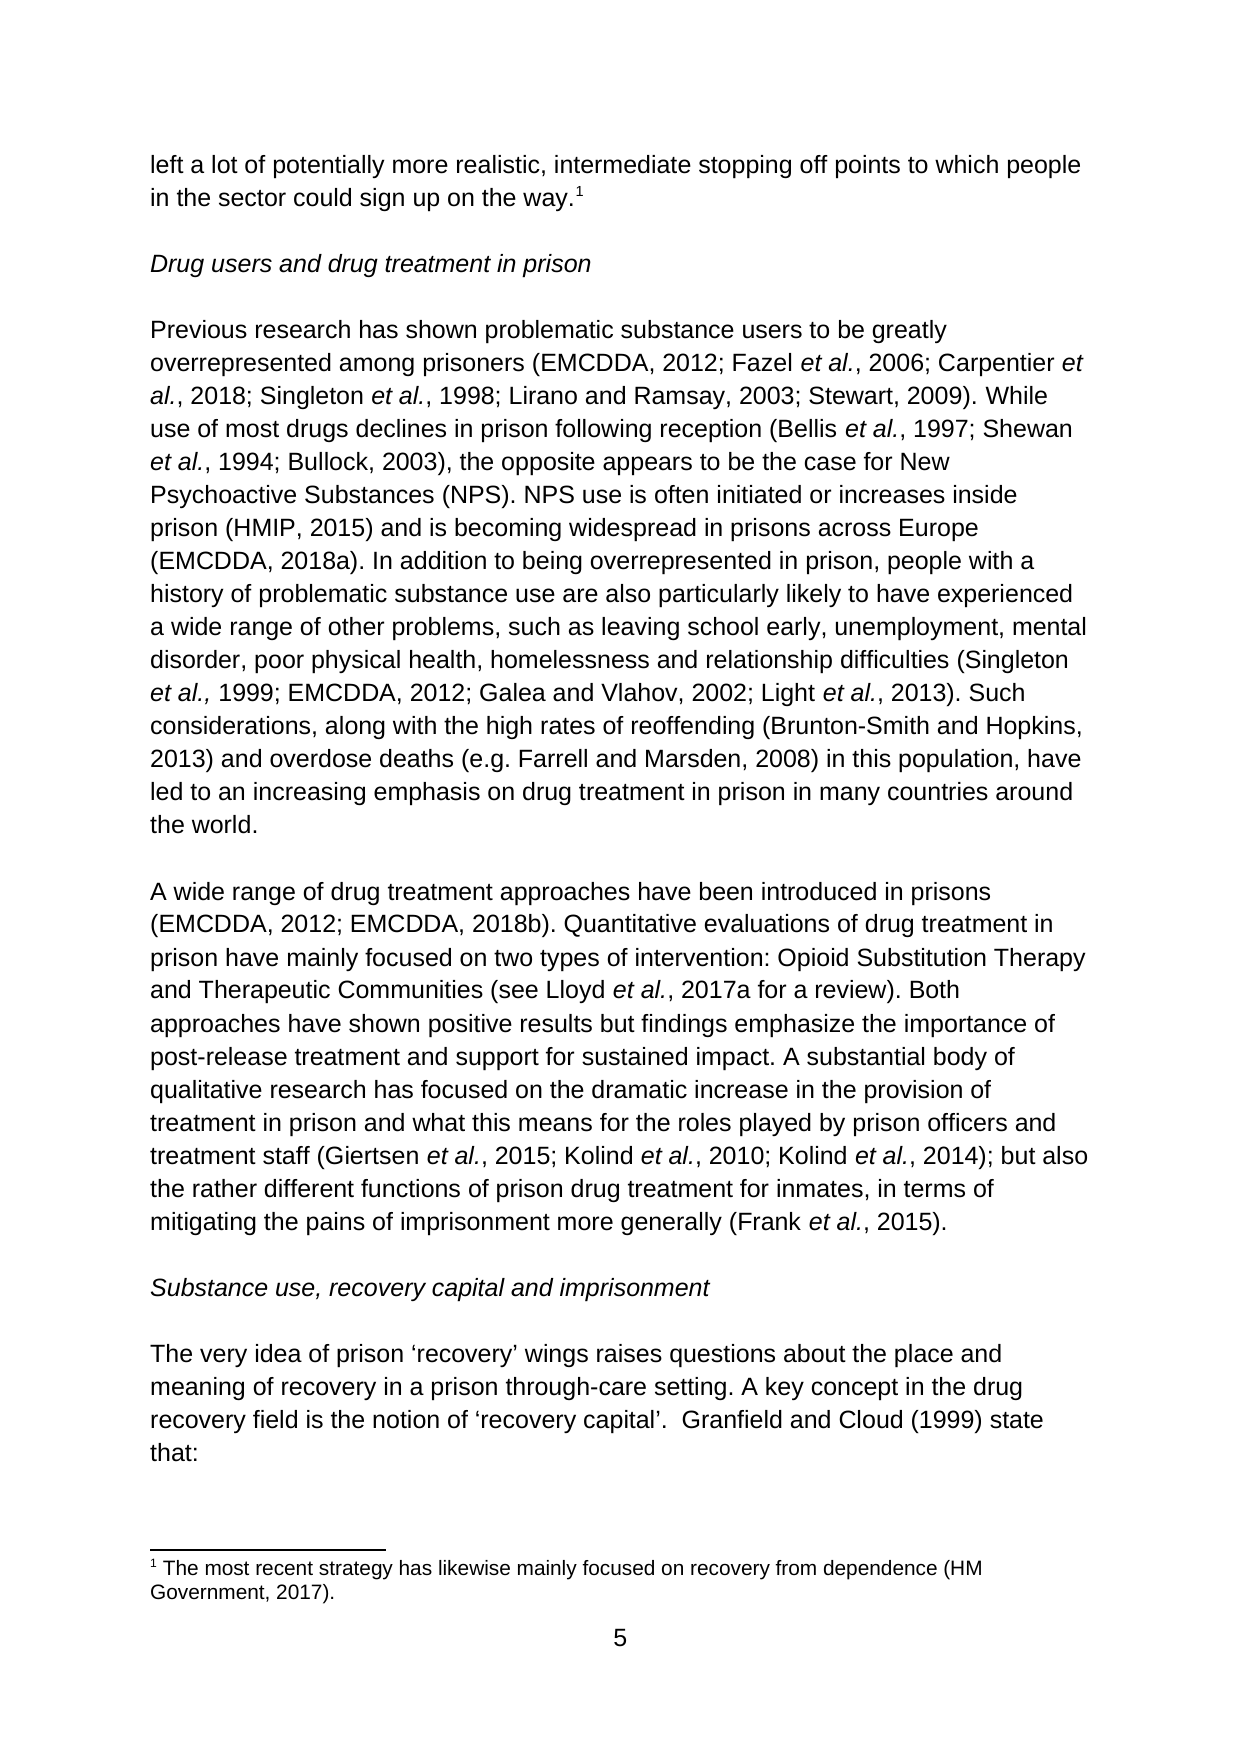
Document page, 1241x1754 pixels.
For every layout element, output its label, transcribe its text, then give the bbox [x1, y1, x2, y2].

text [150, 150, 1090, 212]
text A wide range of drug treatment approaches have been introduced in prisons (EMCDDA, 2012; EMCDDA, 2018b). Quantitative evaluations of drug treatment in prison have mainly focused on two types of intervention: Opioid Substitution Therapy and Therapeutic Communities (see Lloyd et al., 2017a for a review). Both approaches have shown positive results but findings emphasize the importance of post-release treatment and support for sustained impact. A substantial body of qualitative research has focused on the dramatic increase in the provision of treatment in prison and what this means for the roles played by prison officers and treatment staff (Giertsen et al., 2015; Kolind et al., 2010; Kolind et al., 2014); but also the rather different functions of prison drug treatment for inmates, in terms of mitigating the pains of imprisonment more generally (Frank et al., 2015). [150, 876, 1090, 1235]
text Previous research has shown problematic substance users to be greatly overrepresented among prisoners (EMCDDA, 2012; Fazel et al., 2006; Carpentier et al., 2018; Singleton et al., 1998; Lirano and Ramsay, 2003; Stewart, 2009). While use of most drugs declines in prison following reception (Bellis et al., 1997; Shewan et al., 1994; Bullock, 2003), the opposite appears to be the case for New Psychoactive Substances (NPS). NPS use is often initiated or increases inside prison (HMIP, 2015) and is becoming widespread in prisons across Europe (EMCDDA, 2018a). In addition to being overrepresented in prison, people with a history of problematic substance use are also particularly likely to have experienced a wide range of other problems, such as leaving school early, unemployment, mental disorder, poor physical health, homelessness and relationship difficulties (Singleton et al., 1999; EMCDDA, 2012; Galea and Vlahov, 2002; Light et al., 2013). Such considerations, along with the high rates of reoffending (Brunton-Smith and Hopkins, 2013) and overdose deaths (e.g. Farrell and Marsden, 2008) in this population, have led to an increasing emphasis on drug treatment in prison in many countries around the world. [150, 315, 1090, 839]
text The very idea of prison ‘recovery’ wings raises questions about the place and meaning of recovery in a prison through-care setting. A key concept in the drug recovery field is the notion of ‘recovery capital’. Granfield and Cloud (1999) state that: [150, 1339, 1090, 1467]
text Drug users and drug treatment in prison [150, 249, 1090, 278]
text Substance use, recovery capital and imprisonment [150, 1273, 1090, 1301]
